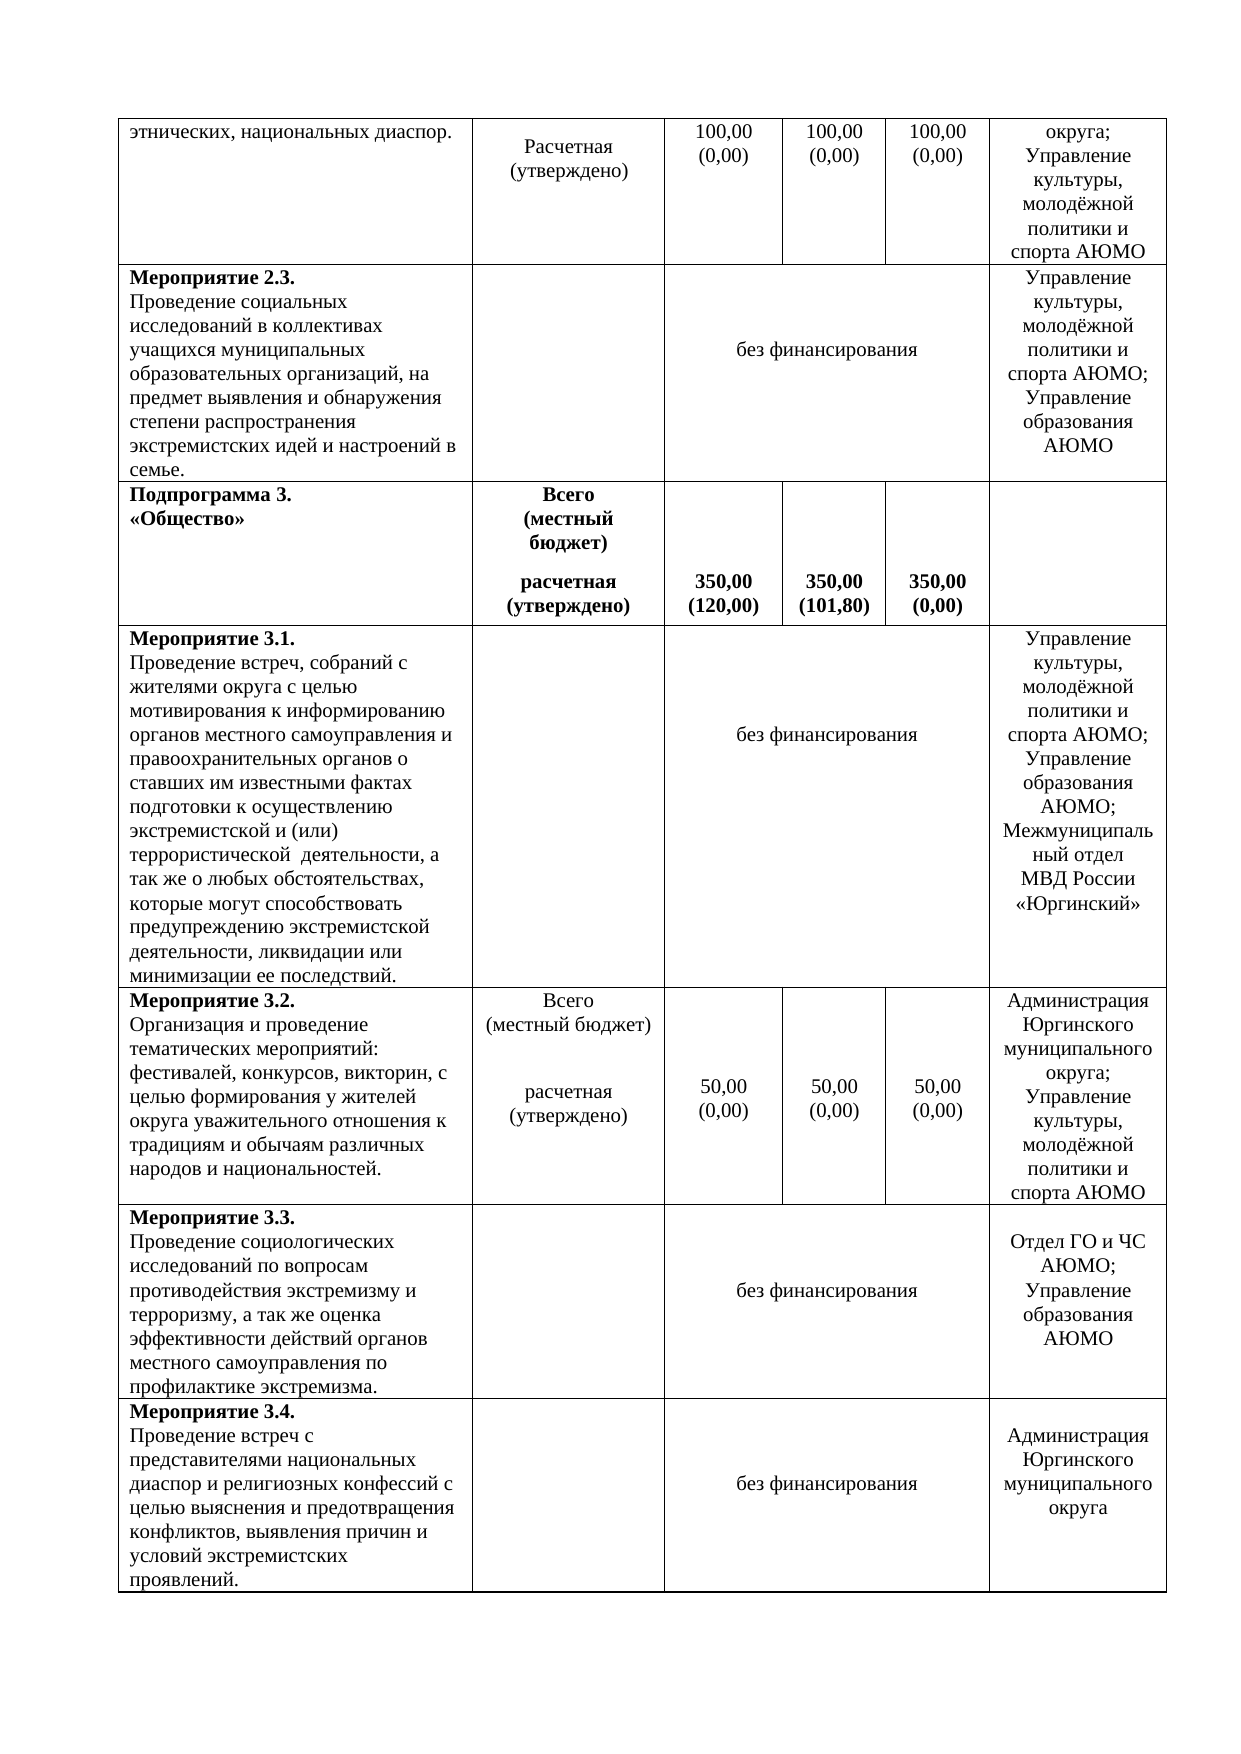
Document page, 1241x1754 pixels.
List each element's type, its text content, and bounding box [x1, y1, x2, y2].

table_cell 350,00 (101,80) [783, 482, 885, 625]
table_cell 50,00 (0,00) [783, 988, 885, 1204]
table_cell 100,00 (0,00) [886, 119, 989, 263]
table_cell Всего (местный бюджет) расчетная (утверждено) [473, 988, 664, 1204]
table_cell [473, 119, 664, 263]
table_cell 100,00 (0,00) [665, 119, 782, 263]
table_cell без финансирования [665, 265, 989, 481]
table_cell [473, 1399, 664, 1591]
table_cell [990, 119, 1166, 263]
table_cell без финансирования [665, 1205, 989, 1398]
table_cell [119, 119, 472, 263]
table_cell без финансирования [665, 1399, 989, 1591]
table_cell 50,00 (0,00) [886, 988, 989, 1204]
table_cell Управление культуры, молодёжной политики и спорта АЮМО; Управление образования АЮМО; Межмуниципальный отдел МВД России «Юргинский» [990, 626, 1166, 987]
table_cell [473, 1205, 664, 1398]
table_cell Подпрограмма 3. «Общество» [119, 482, 472, 625]
table_cell 100,00 (0,00) [783, 119, 885, 263]
table_cell Мероприятие 3.2. Организация и проведение тематических мероприятий: фестивалей, конкурсов, викторин, с целью формирования у жителей округа уважительного отношения к традициям и обычаям различных народов и национальностей. [119, 988, 472, 1204]
table_cell без финансирования [665, 626, 989, 987]
table_cell Мероприятие 2.3. Проведение социальных исследований в коллективах учащихся муниципальных образовательных организаций, на предмет выявления и обнаружения степени распространения экстремистских идей и настроений в семье. [119, 265, 472, 481]
table_cell Мероприятие 3.1. Проведение встреч, собраний с жителями округа с целью мотивирования к информированию органов местного самоуправления и правоохранительных органов о ставших им известными фактах подготовки к осуществлению экстремистской и (или) террористической деятельности, а так же о любых обстоятельствах, которые могут способствовать предупреждению экстремистской деятельности, ликвидации или минимизации ее последствий. [119, 626, 472, 987]
table_cell 350,00 (0,00) [886, 482, 989, 625]
table_cell Мероприятие 3.3. Проведение социологических исследований по вопросам противодействия экстремизму и терроризму, а так же оценка эффективности действий органов местного самоуправления по профилактике экстремизма. [119, 1205, 472, 1398]
table_cell Мероприятие 3.4. Проведение встреч с представителями национальных диаспор и религиозных конфессий с целью выяснения и предотвращения конфликтов, выявления причин и условий экстремистских проявлений. [119, 1399, 472, 1591]
table_cell Администрация Юргинского муниципального округа [990, 1399, 1166, 1591]
table_cell Всего (местный бюджет) расчетная (утверждено) [473, 482, 664, 625]
table_cell [473, 265, 664, 481]
table_cell Управление культуры, молодёжной политики и спорта АЮМО; Управление образования АЮМО [990, 265, 1166, 481]
table_cell [990, 482, 1166, 625]
table_cell Администрация Юргинского муниципального округа; Управление культуры, молодёжной политики и спорта АЮМО [990, 988, 1166, 1204]
table_cell 50,00 (0,00) [665, 988, 782, 1204]
table_cell 350,00 (120,00) [665, 482, 782, 625]
table_cell [473, 626, 664, 987]
table_cell Отдел ГО и ЧС АЮМО; Управление образования АЮМО [990, 1205, 1166, 1398]
